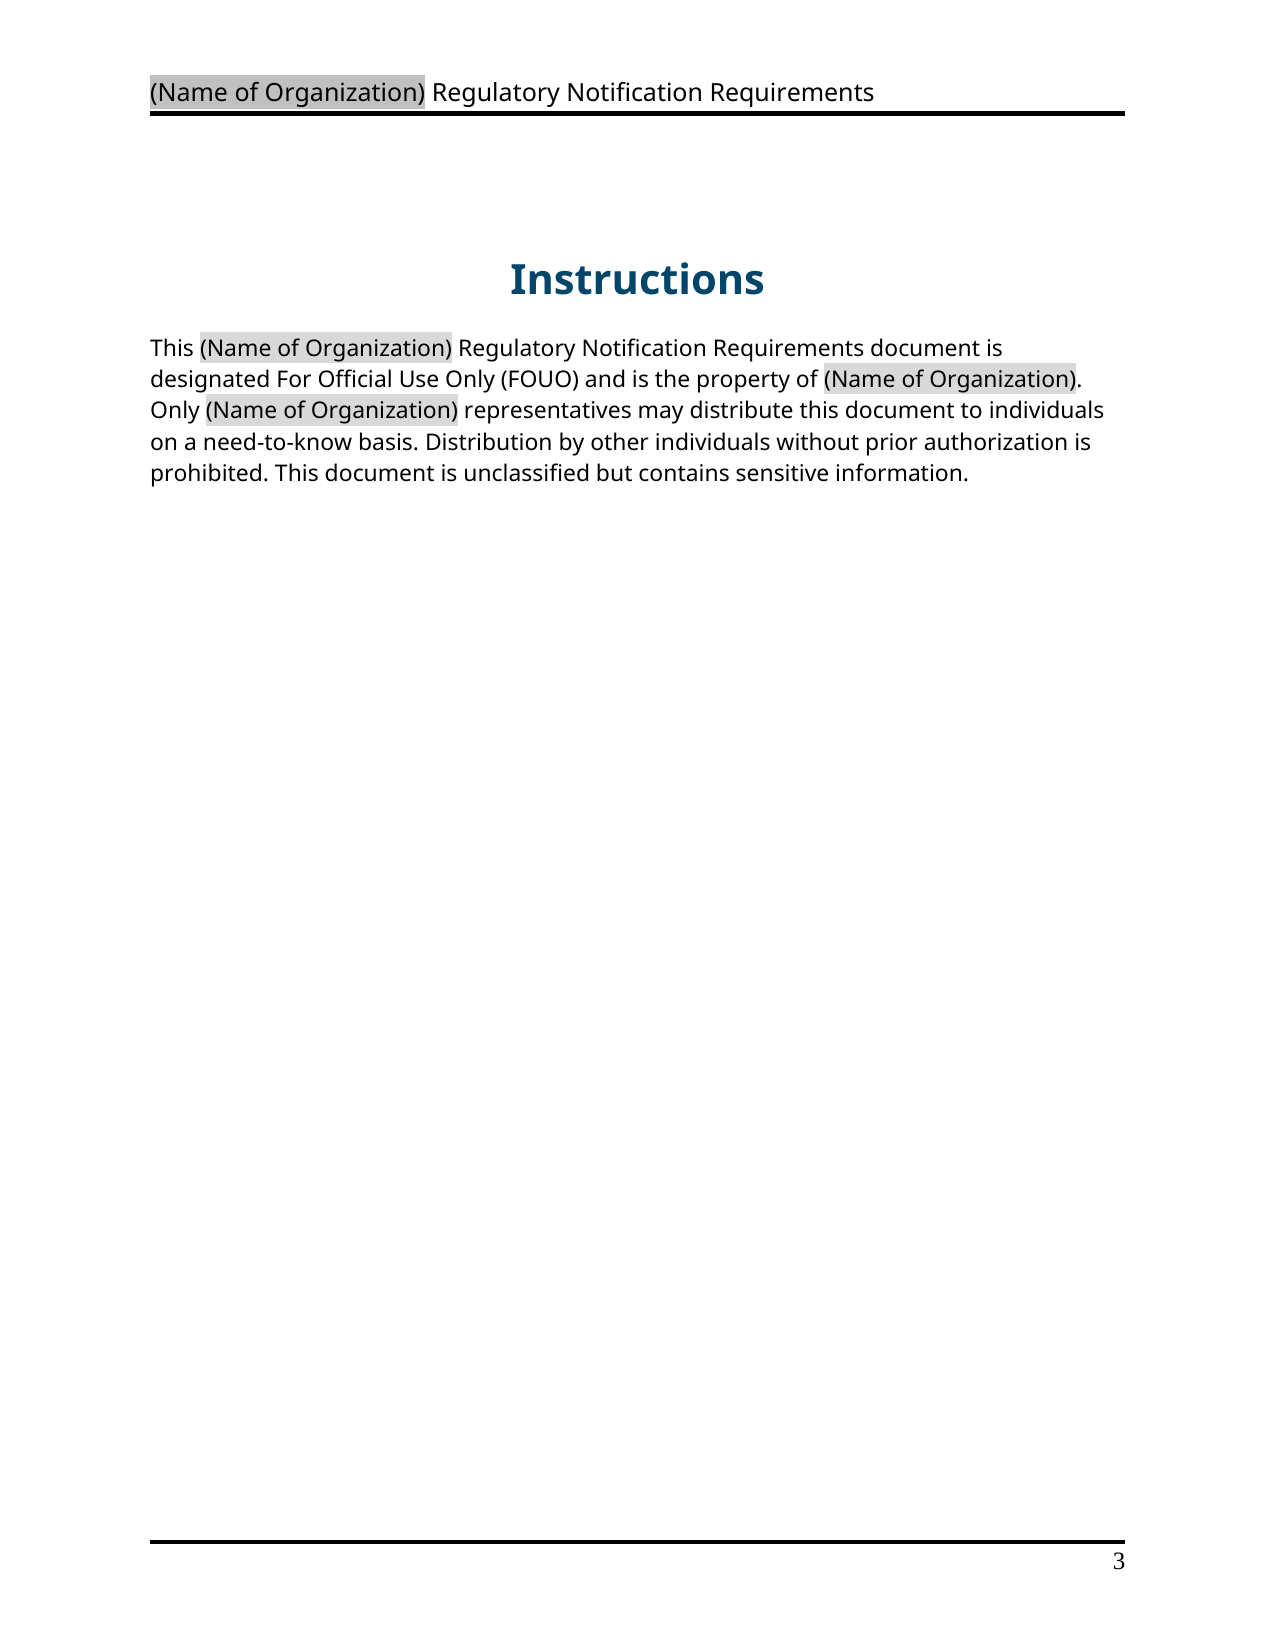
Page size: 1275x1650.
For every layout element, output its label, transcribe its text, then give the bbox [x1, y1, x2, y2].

text This (Name of Organization) Regulatory Notification Requirements document is designated For Official Use Only (FOUO) and is the property of (Name of Organization). Only (Name of Organization) representatives may distribute this document to individuals on a need-to-know basis. Distribution by other individuals without prior authorization is prohibited. This document is unclassified but contains sensitive information. [150, 332, 1125, 488]
subtitle Instructions [150, 250, 1125, 307]
